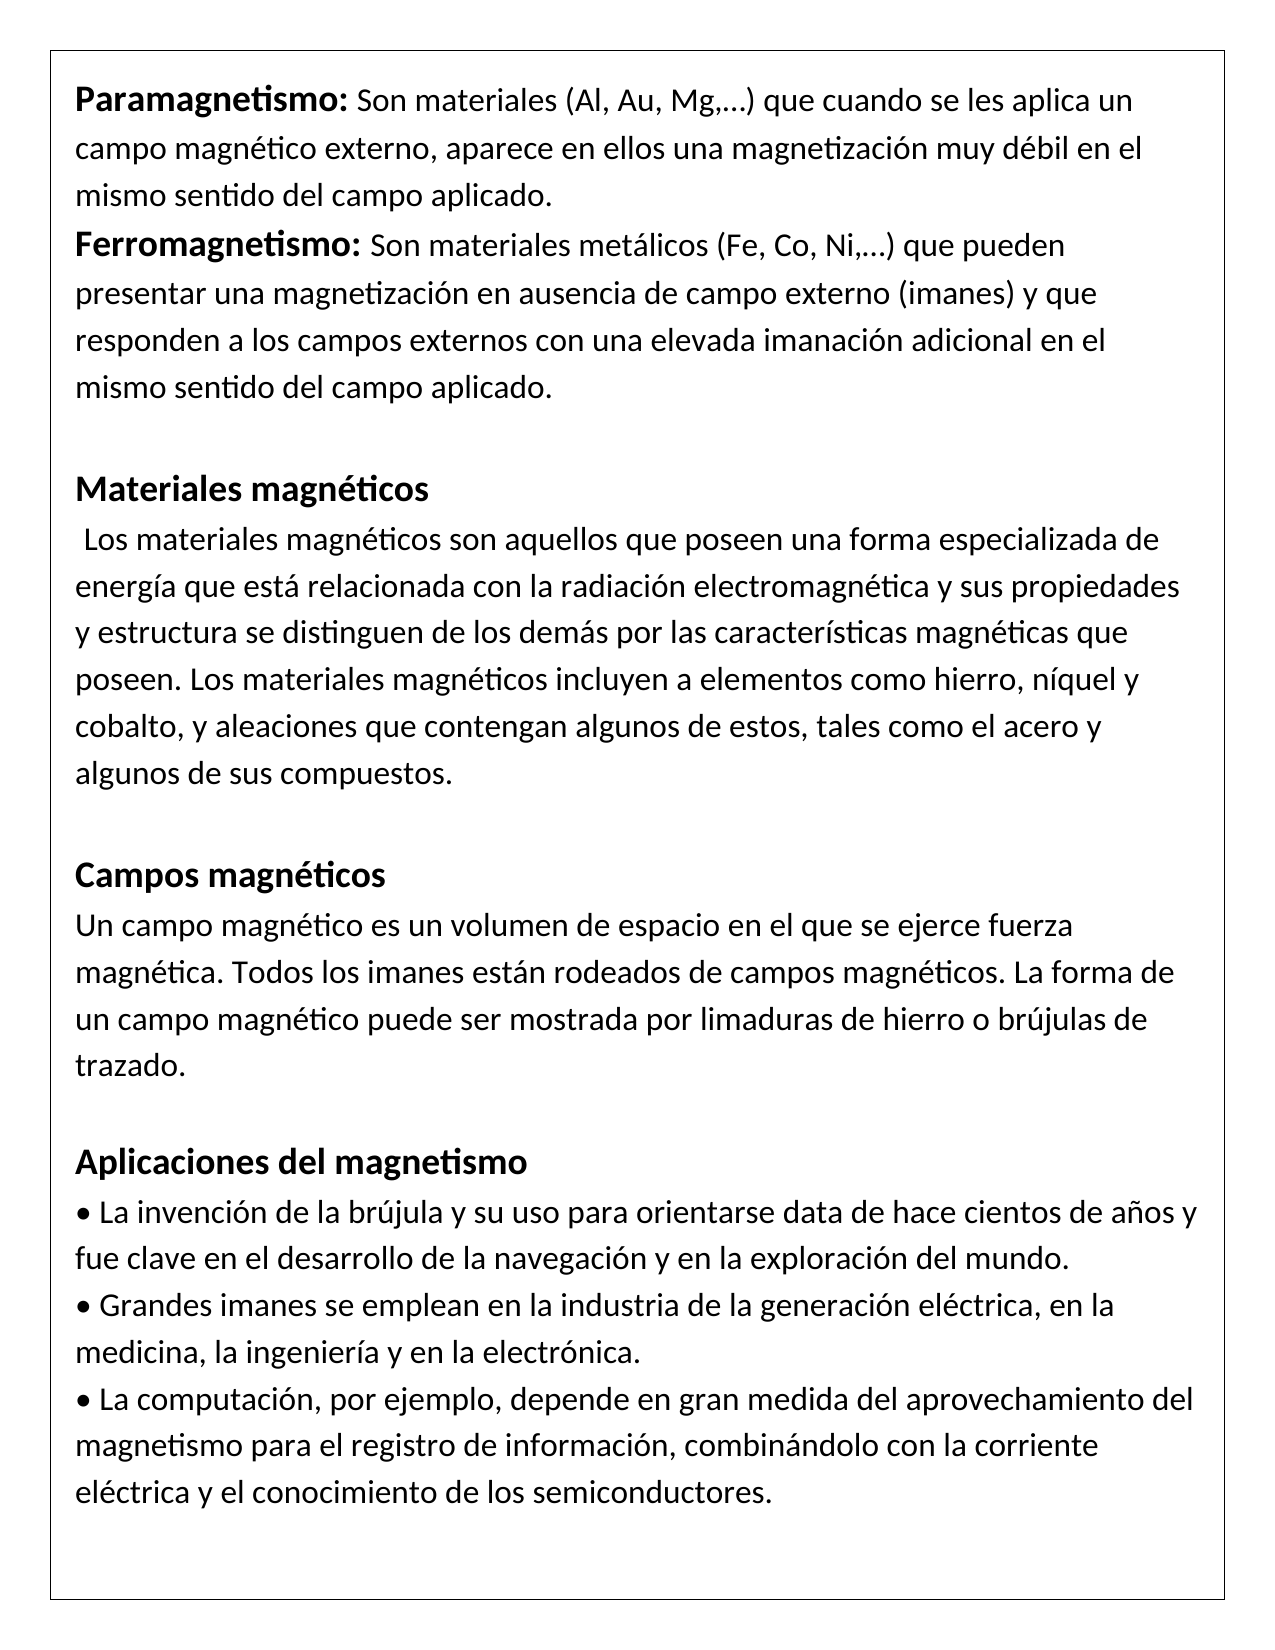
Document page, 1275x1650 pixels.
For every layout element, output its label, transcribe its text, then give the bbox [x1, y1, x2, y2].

text Aplicaciones del magnetismo [75, 1138, 1200, 1184]
text Campos magnéticos [75, 851, 1200, 897]
text • Grandes imanes se emplean en la industria de la generación eléctrica, en la medicina, la ingeniería y en la electrónica. [75, 1284, 1200, 1372]
text Ferromagnetismo: Son materiales metálicos (Fe, Co, Ni,…) que pueden presentar una magnetización en ausencia de campo externo (imanes) y que responden a los campos externos con una elevada imanación adicional en el mismo sentido del campo aplicado. [75, 220, 1200, 407]
text Paramagnetismo: Son materiales (Al, Au, Mg,…) que cuando se les aplica un campo magnético externo, aparece en ellos una magnetización muy débil en el mismo sentido del campo aplicado. [75, 75, 1200, 214]
text Materiales magnéticos [75, 465, 1200, 511]
text • La computación, por ejemplo, depende en gran medida del aprovechamiento del magnetismo para el registro de información, combinándolo con la corriente eléctrica y el conocimiento de los semiconductores. [75, 1378, 1200, 1512]
text Los materiales magnéticos son aquellos que poseen una forma especializada de energía que está relacionada con la radiación electromagnética y sus propiedades y estructura se distinguen de los demás por las características magnéticas que poseen. Los materiales magnéticos incluyen a elementos como hierro, níquel y cobalto, y aleaciones que contengan algunos de estos, tales como el acero y algunos de sus compuestos. [75, 518, 1200, 793]
text Un campo magnético es un volumen de espacio en el que se ejerce fuerza magnética. Todos los imanes están rodeados de campos magnéticos. La forma de un campo magnético puede ser mostrada por limaduras de hierro o brújulas de trazado. [75, 904, 1200, 1085]
text • La invención de la brújula y su uso para orientarse data de hace cientos de años y fue clave en el desarrollo de la navegación y en la exploración del mundo. [75, 1191, 1200, 1278]
